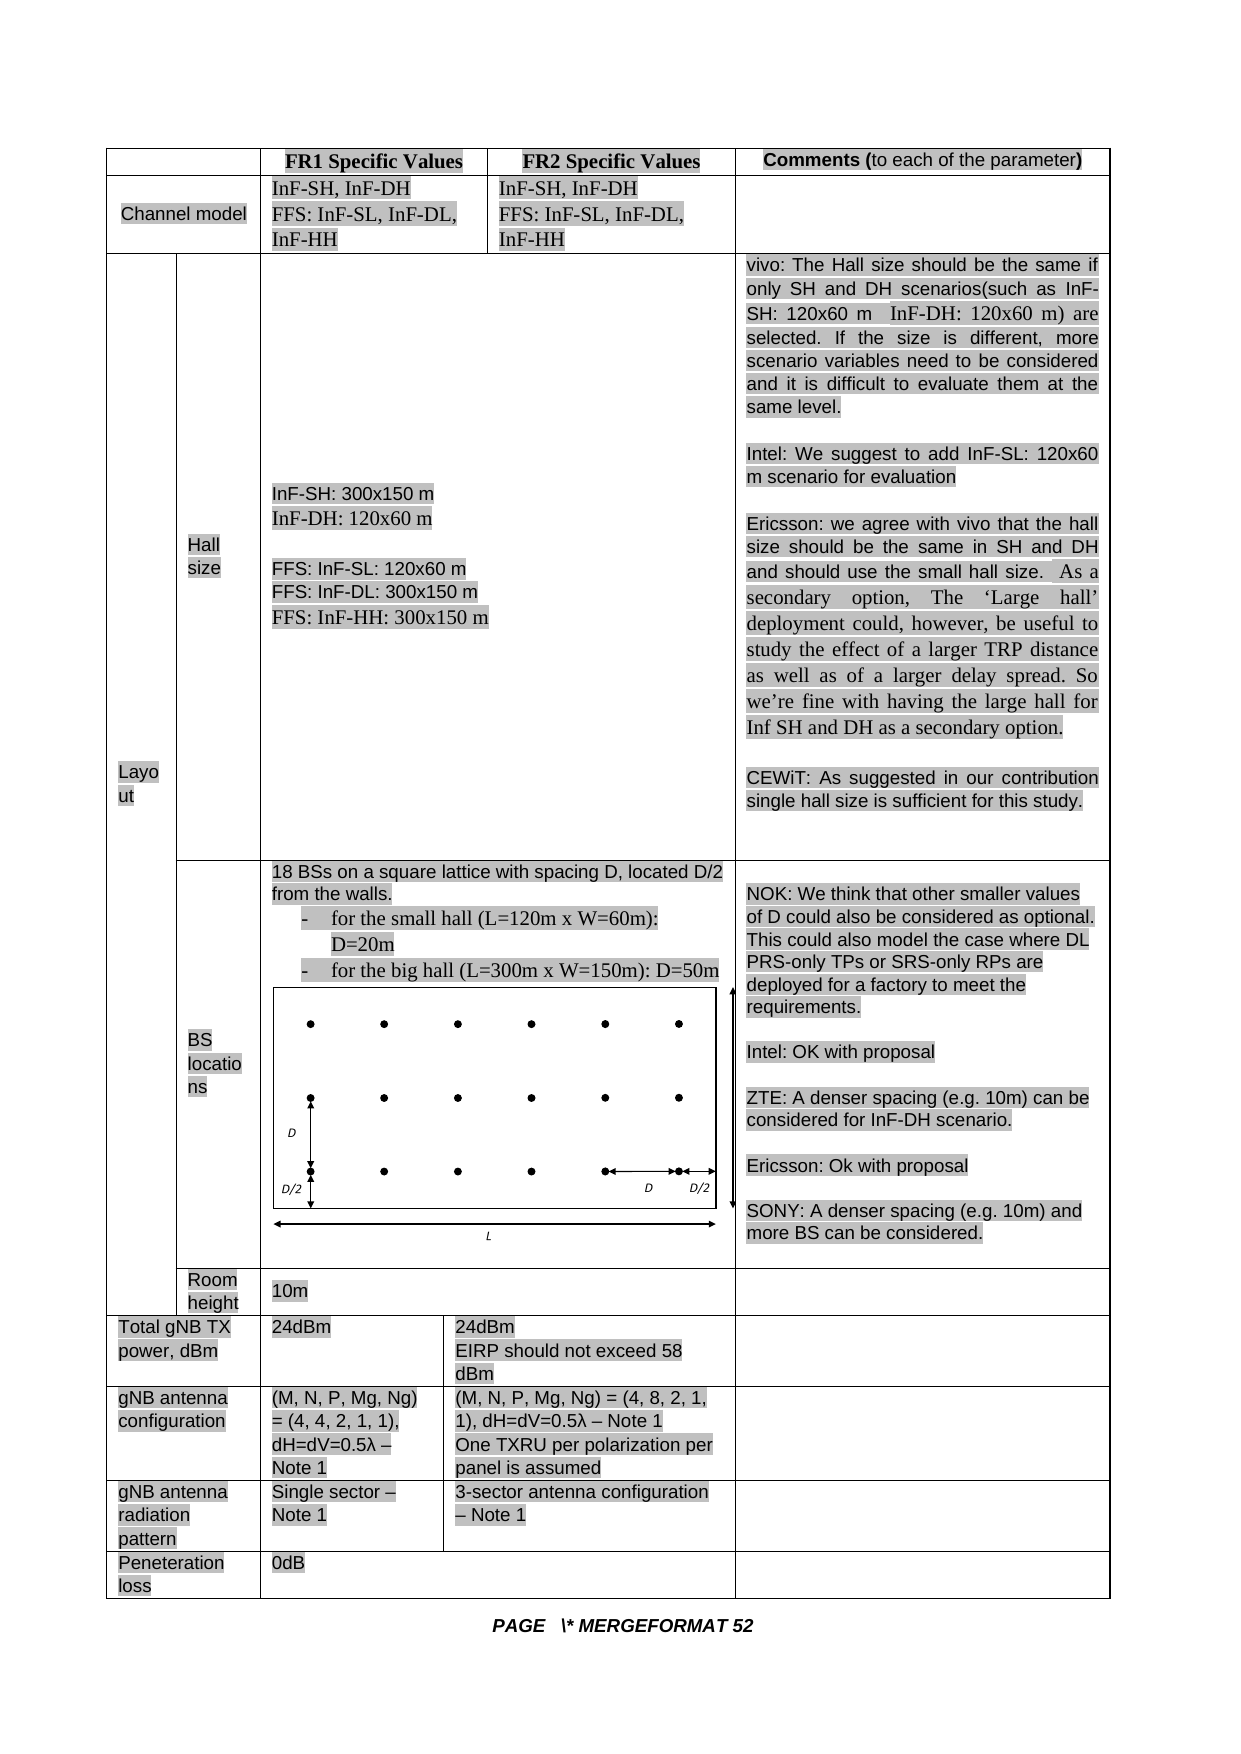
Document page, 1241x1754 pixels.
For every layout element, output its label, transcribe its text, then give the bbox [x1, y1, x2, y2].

table_header Comments (to each of the parameter) [736, 149, 1109, 174]
table_cell [736, 1269, 1109, 1315]
table_cell Layout [107, 254, 176, 1315]
table_cell [736, 1387, 1109, 1480]
table_cell Peneteration loss [107, 1552, 260, 1598]
table_cell [736, 176, 1109, 253]
table_cell (M, N, P, Mg, Ng) = (4, 8, 2, 1, 1), dH=dV=0.5λ – Note 1 One TXRU per polarization per panel is assumed [444, 1387, 735, 1480]
table_cell 3-sector antenna configuration – Note 1 [444, 1481, 735, 1551]
table_cell 24dBm EIRP should not exceed 58 dBm [444, 1316, 735, 1386]
table_cell NOK: We think that other smaller values of D could also be considered as optional. This could also model the case where DL PRS-only TPs or SRS-only RPs are deployed for a factory to meet the requirements. Intel: OK with proposal ZTE: A denser spacing (e.g. 10m) can be considered for InF-DH scenario. Ericsson: Ok with proposal SONY: A denser spacing (e.g. 10m) and more BS can be considered. [736, 861, 1109, 1268]
table_cell BS locations [177, 861, 260, 1268]
table_cell gNB antenna configuration [107, 1387, 260, 1480]
table_cell [736, 1316, 1109, 1386]
table_cell vivo: The Hall size should be the same if only SH and DH scenarios(such as InF-SH: 120x60 m InF-DH: 120x60 m) are selected. If the size is different, more scenario variables need to be considered and it is difficult to evaluate them at the same level. Intel: We suggest to add InF-SL: 120x60 m scenario for evaluation Ericsson: we agree with vivo that the hall size should be the same in SH and DH and should use the small hall size. As a secondary option, The ‘Large hall’ deployment could, however, be useful to study the effect of a larger TRP distance as well as of a larger delay spread. So we’re fine with having the large hall for Inf SH and DH as a secondary option. CEWiT: As suggested in our contribution single hall size is sufficient for this study. [736, 254, 1109, 859]
table_cell (M, N, P, Mg, Ng) = (4, 4, 2, 1, 1), dH=dV=0.5λ – Note 1 [261, 1387, 443, 1480]
table_cell [736, 1552, 1109, 1598]
table_cell Hall size [177, 254, 260, 859]
table_cell Single sector – Note 1 [261, 1481, 443, 1551]
table_cell 10m [261, 1269, 735, 1315]
table_cell Room height [177, 1269, 260, 1315]
table_cell InF-SH: 300x150 m InF-DH: 120x60 m FFS: InF-SL: 120x60 m FFS: InF-DL: 300x150 m FFS: InF-HH: 300x150 m [261, 254, 735, 859]
table_cell 24dBm [261, 1316, 443, 1386]
table_cell [736, 1481, 1109, 1551]
table_cell 0dB [261, 1552, 735, 1598]
table_cell InF-SH, InF-DH FFS: InF-SL, InF-DL, InF-HH [261, 176, 487, 253]
table_cell Total gNB TX power, dBm [107, 1316, 260, 1386]
table_cell gNB antenna radiation pattern [107, 1481, 260, 1551]
table_cell Channel model [107, 176, 260, 253]
table_cell InF-SH, InF-DH FFS: InF-SL, InF-DL, InF-HH [488, 176, 735, 253]
table_cell 18 BSs on a square lattice with spacing D, located D/2 from the walls. - for the small hall (L=120m x W=60m): D=20m - for the big hall (L=300m x W=150m): D=50m [261, 861, 735, 1268]
table_header FR1 Specific Values [261, 149, 487, 174]
table_header FR2 Specific Values [488, 149, 735, 174]
table_header [107, 149, 260, 174]
